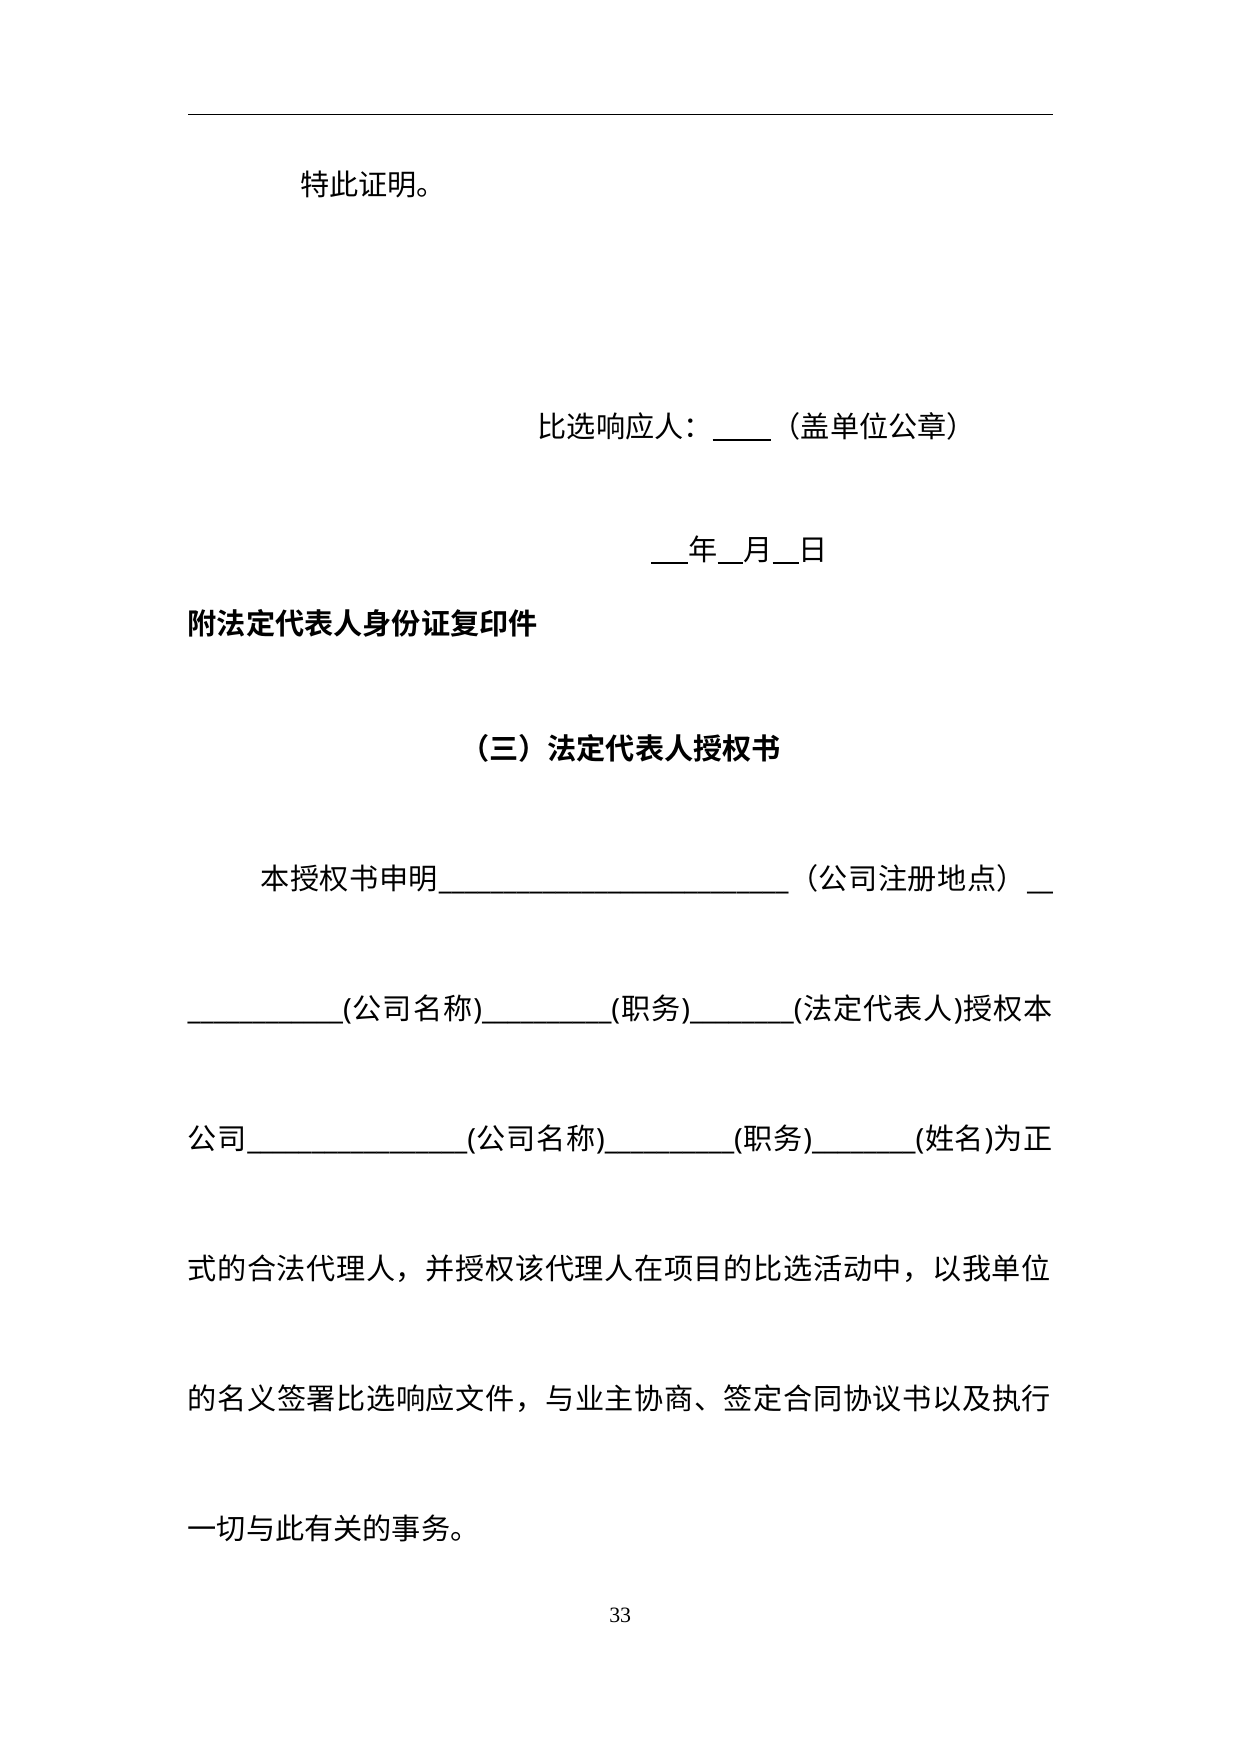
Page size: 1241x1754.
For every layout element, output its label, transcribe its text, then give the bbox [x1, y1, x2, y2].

text 特此证明。 [187, 161, 1053, 203]
text 附法定代表人身份证复印件 [187, 589, 1053, 654]
text 比选响应人： （盖单位公章） [187, 403, 1053, 445]
text 年 月 日 [187, 526, 1053, 568]
text 本授权书申明___________________________（公司注册地点）______________(公司名称)__________(职务)________(法定代表人)授权本公司_________________(公司名称)__________(职务)________(姓名)为正式的合法代理人，并授权该代理人在项目的比选活动中，以我单位的名义签署比选响应文件，与业主协商、签定合同协议书以及执行一切与此有关的事务。 [187, 844, 1053, 1559]
text （三）法定代表人授权书 [187, 714, 1053, 779]
